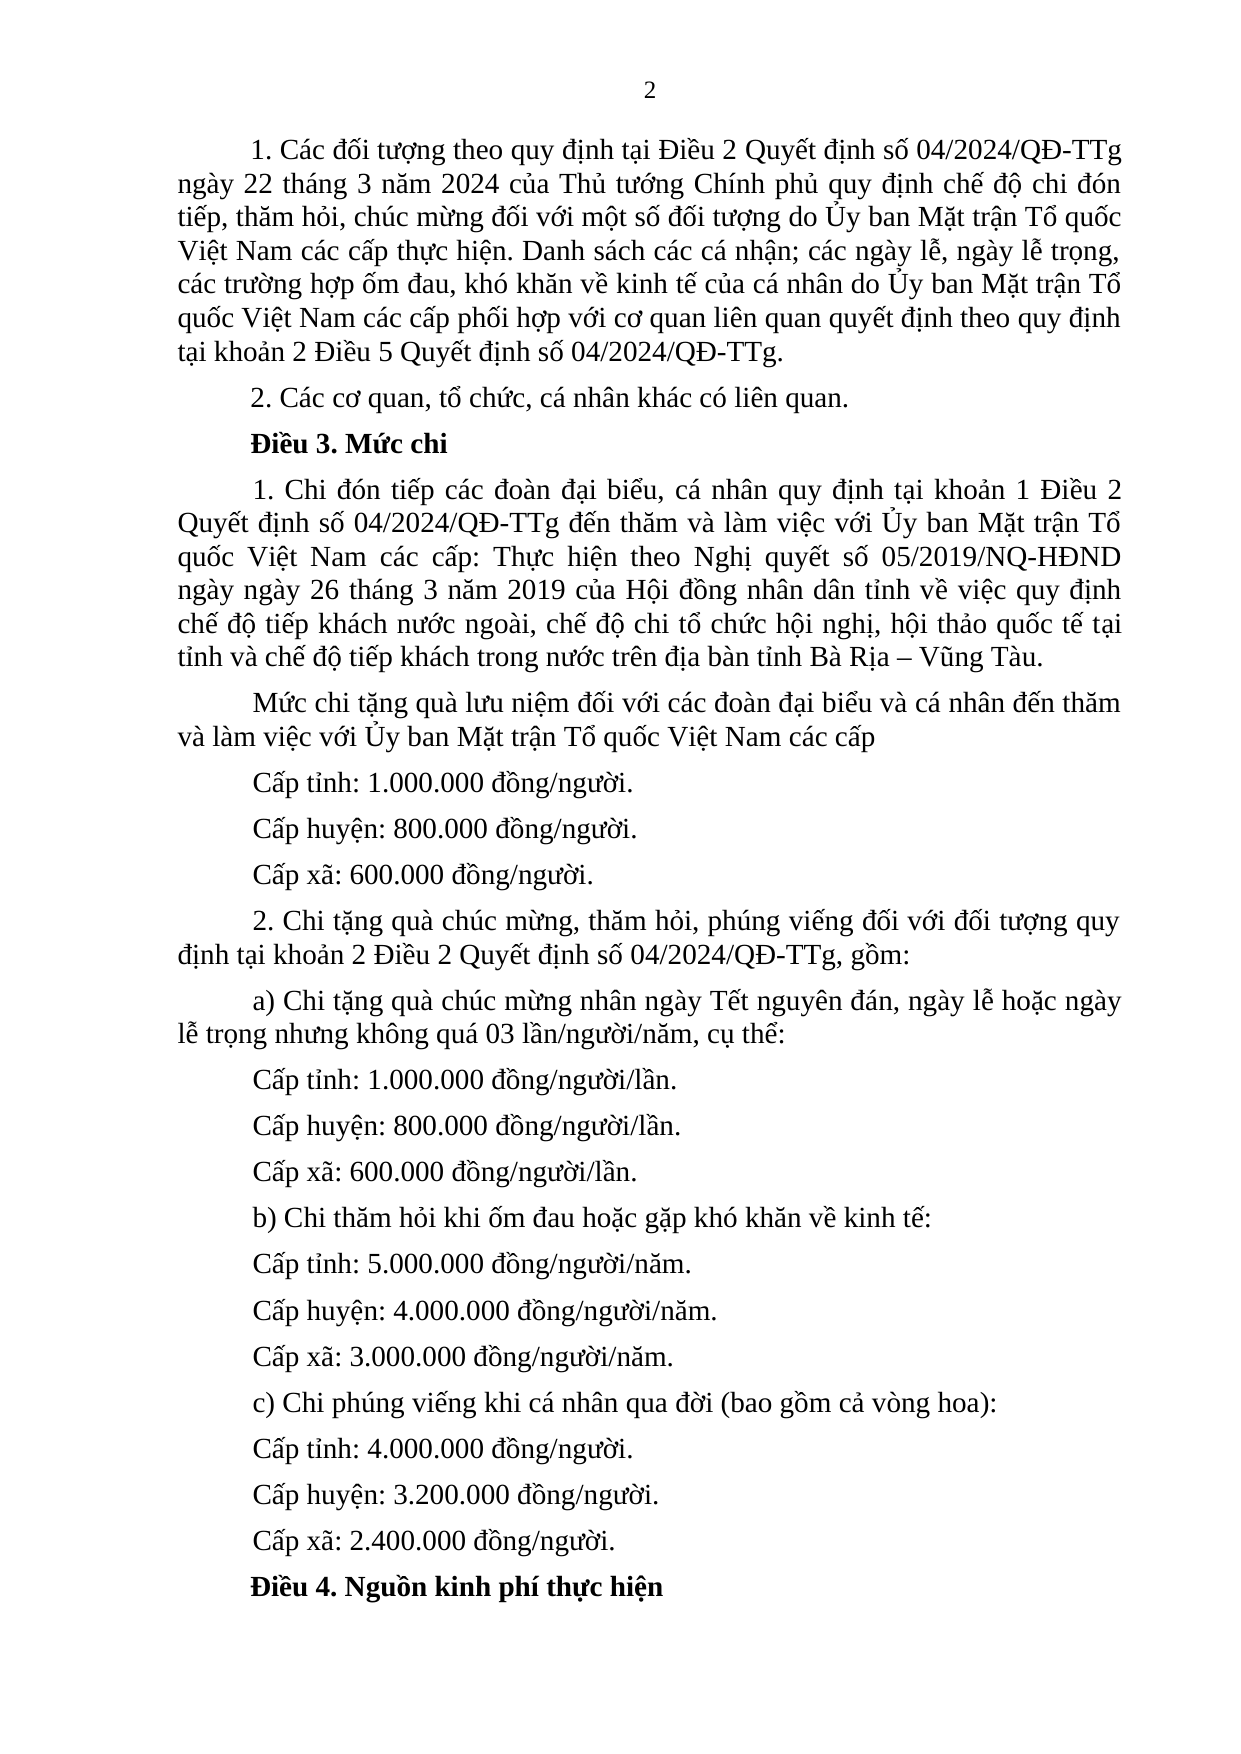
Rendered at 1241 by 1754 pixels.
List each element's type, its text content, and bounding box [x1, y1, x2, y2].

text 2. Các cơ quan, tổ chức, cá nhân khác có liên quan. [177, 380, 1122, 413]
text 1. Các đối tượng theo quy định tại Điều 2 Quyết định số 04/2024/QĐ-TTg ngày 22 tháng 3 năm 2024 của Thủ tướng Chính phủ quy định chế độ chi đón tiếp, thăm hỏi, chúc mừng đối với một số đối tượng do Ủy ban Mặt trận Tổ quốc Việt Nam các cấp thực hiện. Danh sách các cá nhận; các ngày lễ, ngày lễ trọng, các trường hợp ốm đau, khó khăn về kinh tế của cá nhân do Ủy ban Mặt trận Tổ quốc Việt Nam các cấp phối hợp với cơ quan liên quan quyết định theo quy định tại khoản 2 Điều 5 Quyết định số 04/2024/QĐ-TTg. [177, 132, 1122, 367]
text Cấp xã: 600.000 đồng/người. [177, 857, 1122, 891]
text 2. Chi tặng quà chúc mừng, thăm hỏi, phúng viếng đối với đối tượng quy định tại khoản 2 Điều 2 Quyết định số 04/2024/QĐ-TTg, gồm: [177, 903, 1122, 970]
text Cấp tỉnh: 1.000.000 đồng/người. [177, 765, 1122, 799]
text c) Chi phúng viếng khi cá nhân qua đời (bao gồm cả vòng hoa): [177, 1385, 1122, 1418]
text a) Chi tặng quà chúc mừng nhân ngày Tết nguyên đán, ngày lễ hoặc ngày lễ trọng nhưng không quá 03 lần/người/năm, cụ thể: [177, 983, 1122, 1050]
text Cấp huyện: 4.000.000 đồng/người/năm. [177, 1293, 1122, 1326]
text b) Chi thăm hỏi khi ốm đau hoặc gặp khó khăn về kinh tế: [177, 1201, 1122, 1234]
text Cấp tỉnh: 4.000.000 đồng/người. [177, 1431, 1122, 1464]
text 1. Chi đón tiếp các đoàn đại biểu, cá nhân quy định tại khoản 1 Điều 2 Quyết định số 04/2024/QĐ-TTg đến thăm và làm việc với Ủy ban Mặt trận Tổ quốc Việt Nam các cấp: Thực hiện theo Nghị quyết số 05/2019/NQ-HĐND ngày ngày 26 tháng 3 năm 2019 của Hội đồng nhân dân tỉnh về việc quy định chế độ tiếp khách nước ngoài, chế độ chi tổ chức hội nghị, hội thảo quốc tế tại tỉnh và chế độ tiếp khách trong nước trên địa bàn tỉnh Bà Rịa – Vũng Tàu. [177, 472, 1122, 673]
text Cấp xã: 600.000 đồng/người/lần. [177, 1154, 1122, 1188]
text Mức chi tặng quà lưu niệm đối với các đoàn đại biểu và cá nhân đến thăm và làm việc với Ủy ban Mặt trận Tổ quốc Việt Nam các cấp [177, 686, 1122, 753]
text Cấp huyện: 3.200.000 đồng/người. [177, 1477, 1122, 1510]
text Điều 3. Mức chi [177, 426, 1122, 459]
text Cấp huyện: 800.000 đồng/người. [177, 811, 1122, 845]
text Cấp tỉnh: 5.000.000 đồng/người/năm. [177, 1247, 1122, 1280]
text Điều 4. Nguồn kinh phí thực hiện [177, 1569, 1122, 1602]
text Cấp tỉnh: 1.000.000 đồng/người/lần. [177, 1062, 1122, 1096]
text Cấp xã: 2.400.000 đồng/người. [177, 1523, 1122, 1556]
text Cấp huyện: 800.000 đồng/người/lần. [177, 1108, 1122, 1142]
text Cấp xã: 3.000.000 đồng/người/năm. [177, 1339, 1122, 1372]
